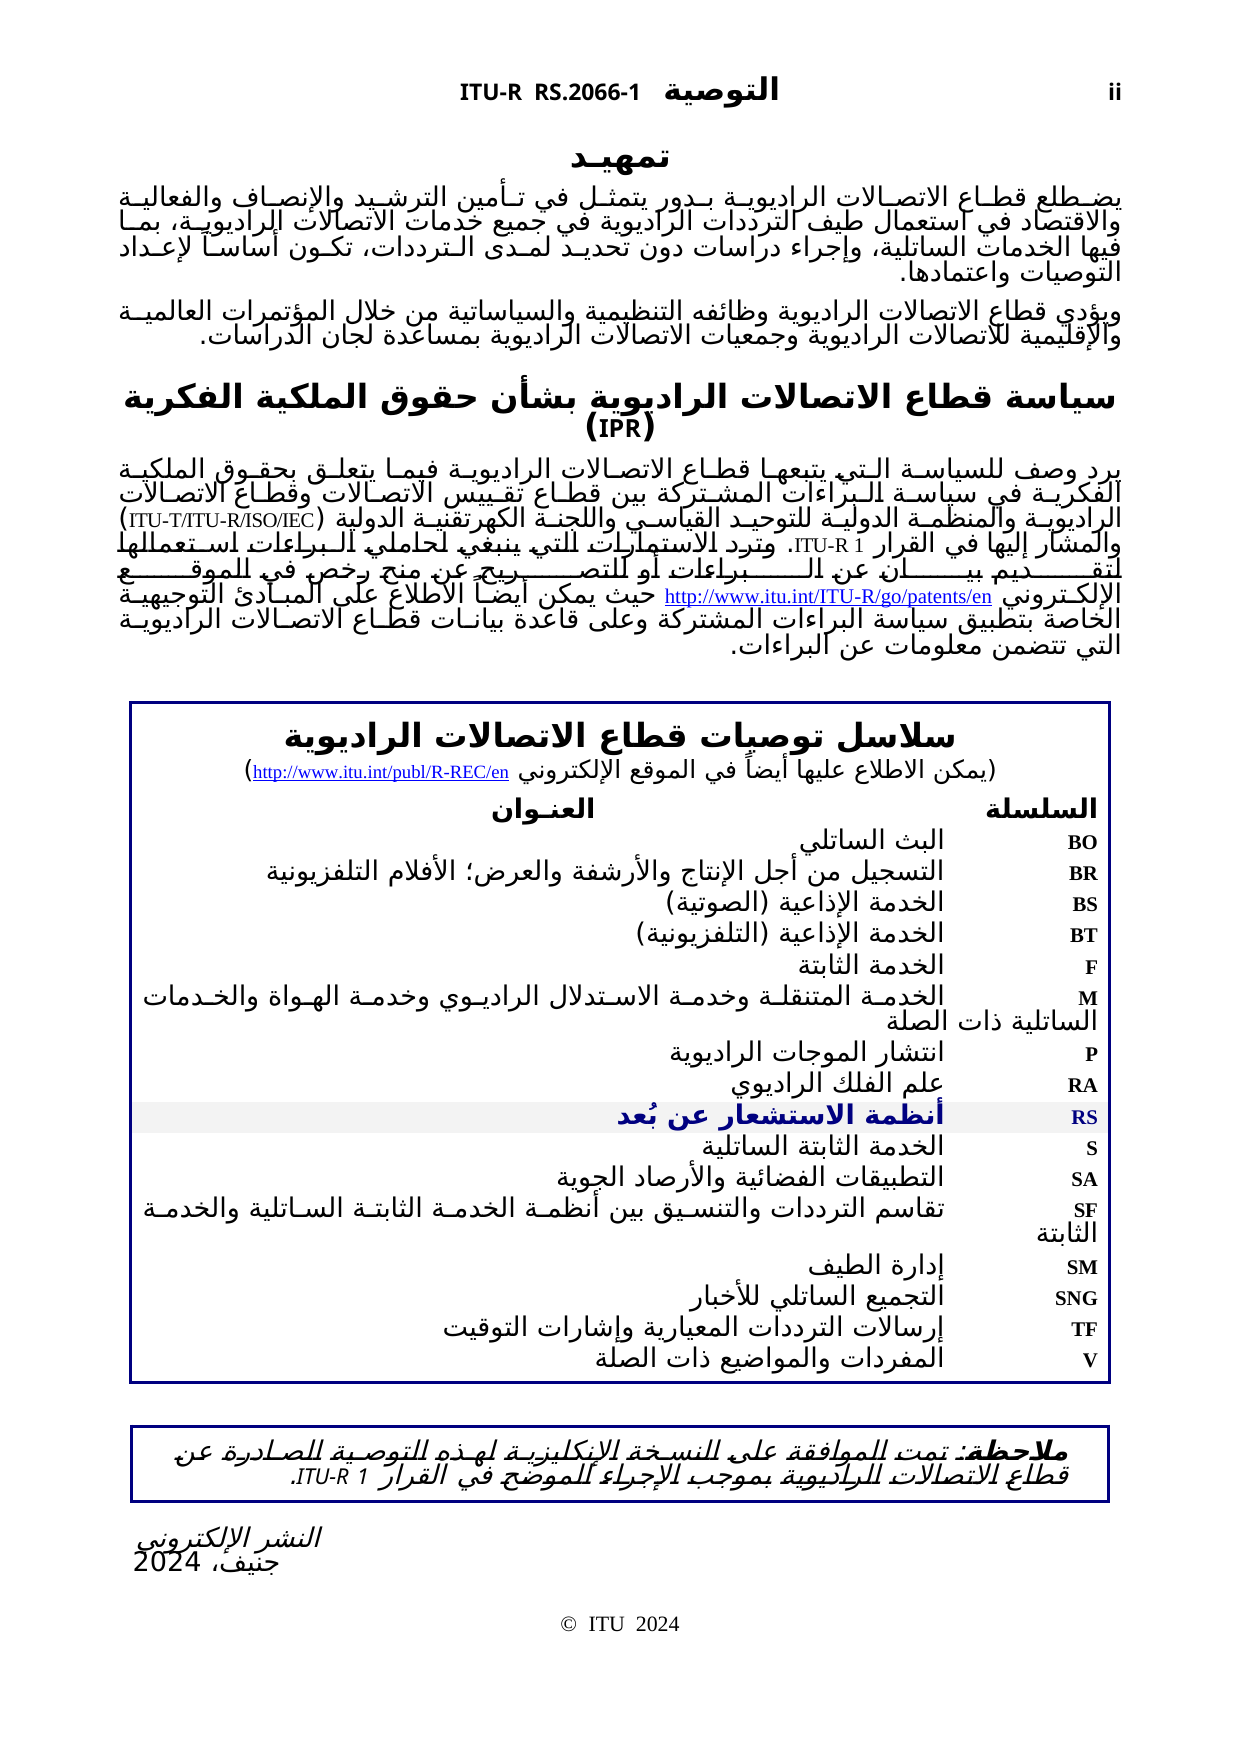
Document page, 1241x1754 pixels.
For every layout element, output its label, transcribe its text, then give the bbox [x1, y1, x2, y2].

table_cell RS أنظمة الاستشعار عن بُعد [132, 1102, 1108, 1133]
text النشر الإلكتروني جنيف، 2024 [133, 1528, 1122, 1578]
table_cell RA علم الفلك الراديوي [132, 1071, 1108, 1102]
table_cell العنـوان [132, 796, 955, 827]
table_header ملاحظة: تمت الموافقة على النسخة الإنكليزية لهذه التوصية الصادرة عن قطاع الاتصالات الراديوية بموجب الإجراء الموضح في القرار ITU-R 1. [133, 1428, 1107, 1499]
table_cell SF تقاسم الترددات والتنسيق بين أنظمة الخدمة الثابتة الساتلية والخدمة الثابتة [132, 1196, 1108, 1252]
table_header سلاسل توصيات قطاع الاتصالات الراديوية (يمكن الاطلاع عليها أيضاً في الموقع الإلكتروني http://www.itu.int/publ/R-REC/en) [132, 704, 1108, 796]
table_cell SNG التجميع الساتلي للأخبار [132, 1283, 1108, 1314]
table_cell F الخدمة الثابتة [132, 952, 1108, 983]
table_cell BO البث الساتلي [132, 827, 1108, 858]
text سياسة قطاع الاتصالات الراديوية بشأن حقوق الملكية الفكرية (IPR) [118, 383, 1122, 446]
table_cell TF إرسالات الترددات المعيارية وإشارات التوقيت [132, 1315, 1108, 1346]
table_cell BT الخدمة الإذاعية (التلفزيونية) [132, 921, 1108, 952]
table_cell M الخدمة المتنقلة وخدمة الاستدلال الراديوي وخدمة الهواة والخدمات الساتلية ذات الصلة [132, 983, 1108, 1039]
text تمهيـد [118, 143, 1122, 174]
text يرد وصف للسياسة التي يتبعها قطاع الاتصالات الراديوية فيما يتعلق بحقوق الملكية الفكرية في سياسة البراءات المشتركة بين قطاع تقييس الاتصالات وقطاع الاتصالات الراديوية والمنظمة الدولية للتوحيد القياسي واللجنة الكهرتقنية الدولية (ITU-T/ITU-R/ISO/IEC) والمشار إليها في القرار ITU-R 1. وترد الاستمارات التي ينبغي لحاملي البراءات استعمالها لتقديم بيان عن البراءات أو للتصريح عن منح رخص في الموقع الإلكتروني http://www.itu.int/ITU-R/go/patents/en حيث يمكن أيضاً الاطلاع على المبادئ التوجيهية الخاصة بتطبيق سياسة البراءات المشتركة وعلى قاعدة بيانات قطاع الاتصالات الراديوية التي تتضمن معلومات عن البراءات. [118, 458, 1122, 661]
table_cell السلسلة [955, 796, 1108, 827]
table_cell V المفردات والمواضيع ذات الصلة [132, 1346, 1108, 1381]
text ITU 2024 [118, 1616, 1122, 1636]
table_cell BR التسجيل من أجل الإنتاج والأرشفة والعرض؛ الأفلام التلفزيونية [132, 858, 1108, 889]
table_cell SA التطبيقات الفضائية والأرصاد الجوية [132, 1165, 1108, 1196]
table_cell BS الخدمة الإذاعية (الصوتية) [132, 890, 1108, 921]
table_cell S الخدمة الثابتة الساتلية [132, 1133, 1108, 1164]
text ويؤدي قطاع الاتصالات الراديوية وظائفه التنظيمية والسياساتية من خلال المؤتمرات العالمية والإقليمية للاتصالات الراديوية وجمعيات الاتصالات الراديوية بمساعدة لجان الدراسات. [118, 300, 1122, 351]
text يضطلع قطاع الاتصالات الراديوية بدور يتمثل في تأمين الترشيد والإنصاف والفعالية والاقتصاد في استعمال طيف الترددات الراديوية في جميع خدمات الاتصالات الراديوية، بما فيها الخدمات الساتلية، وإجراء دراسات دون تحديد لمدى الترددات، تكون أساساً لإعداد التوصيات واعتمادها. [118, 187, 1122, 288]
table_cell SM إدارة الطيف [132, 1252, 1108, 1283]
table_cell P انتشار الموجات الراديوية [132, 1040, 1108, 1071]
